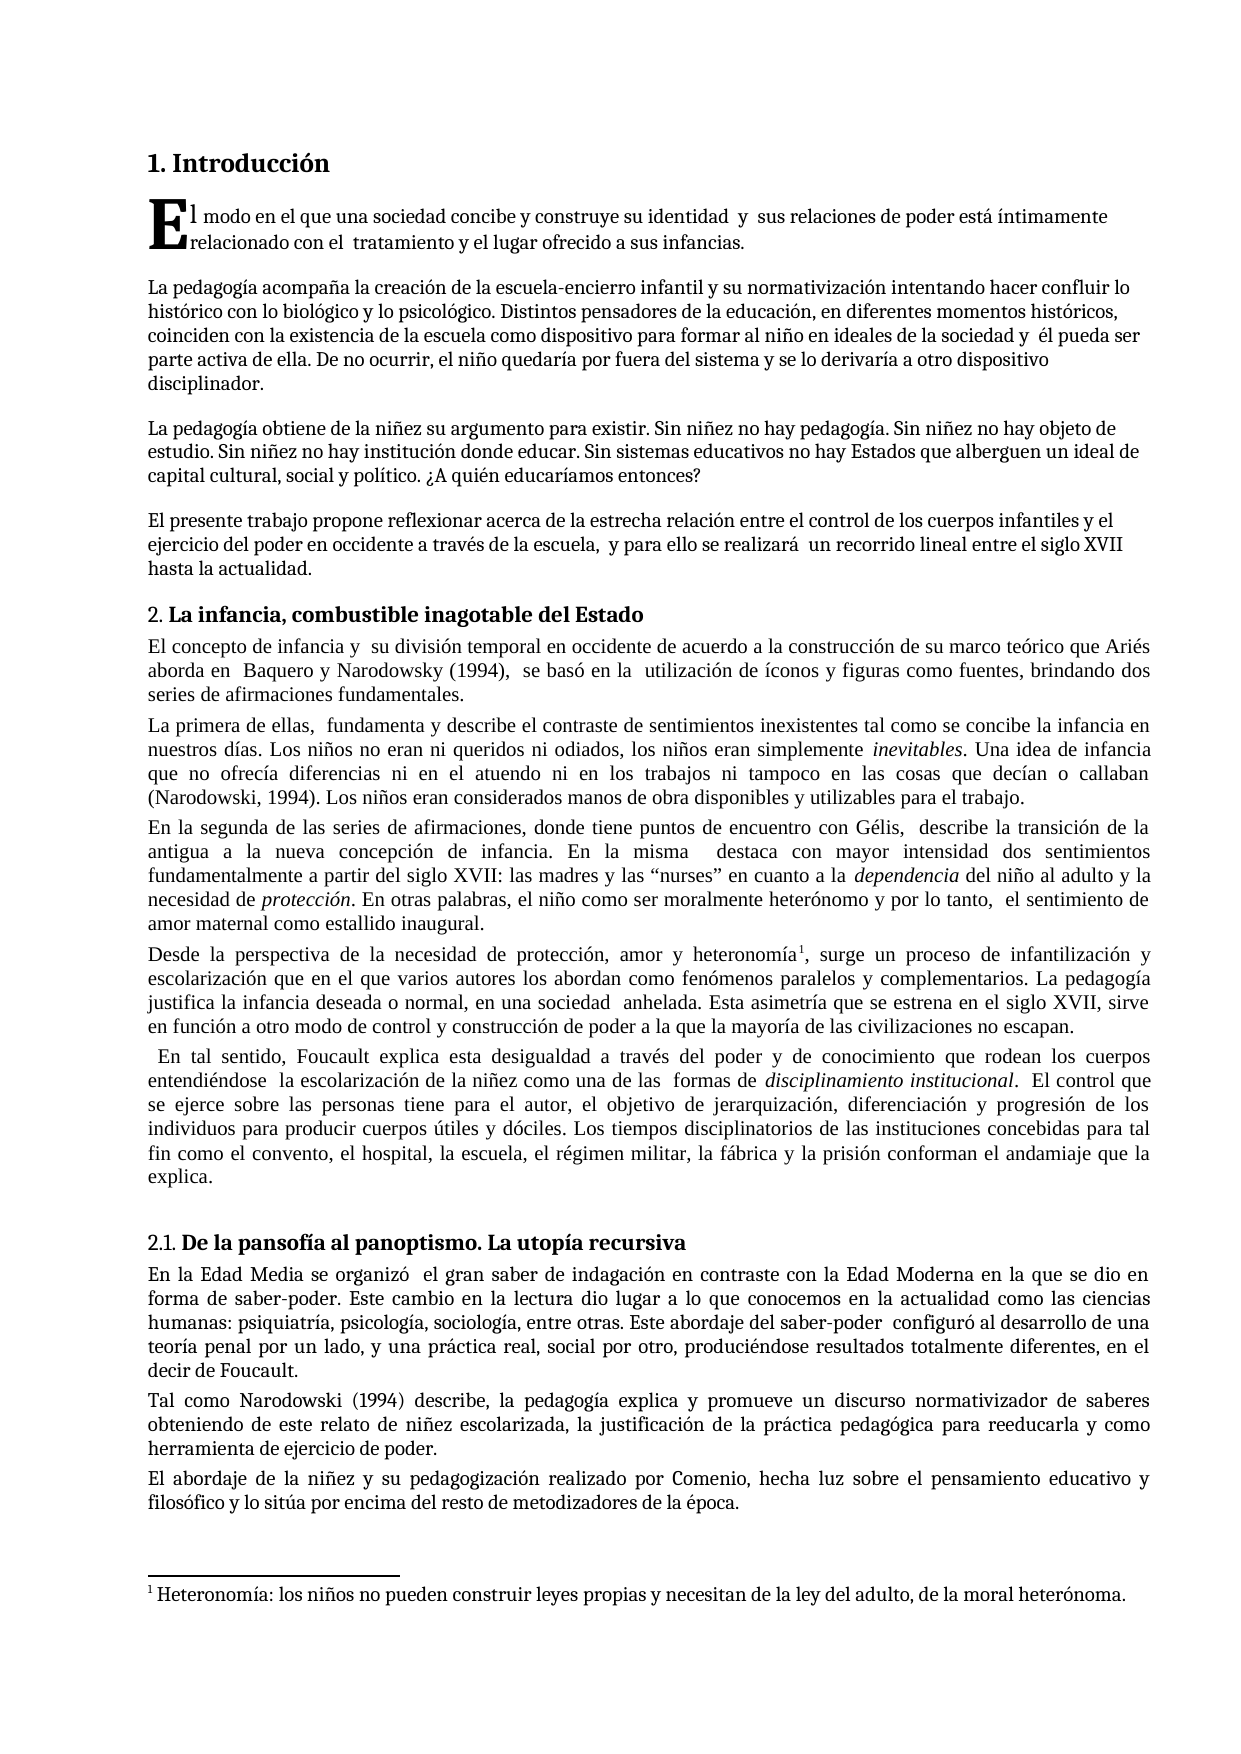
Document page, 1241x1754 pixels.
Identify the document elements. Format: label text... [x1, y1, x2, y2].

subtitle La pedagogía obtiene de la niñez su argumento para existir. Sin niñez no hay pedagogía. Sin niñez no hay objeto de estudio. Sin niñez no hay institución donde educar. Sin sistemas educativos no hay Estados que alberguen un ideal de capital cultural, social y político. ¿A quién educaríamos entonces? [148, 416, 1152, 488]
text El abordaje de la niñez y su pedagogización realizado por Comenio, hecha luz sobre el pensamiento educativo y filosófico y lo sitúa por encima del resto de metodizadores de la época. [148, 1467, 1152, 1514]
text En la segunda de las series de afirmaciones, donde tiene puntos de encuentro con Gélis, describe la transición de la antigua a la nueva concepción de infancia. En la misma destaca con mayor intensidad dos sentimientos fundamentalmente a partir del siglo XVII: las madres y las “nurses” en cuanto a la dependencia del niño al adulto y la necesidad de protección. En otras palabras, el niño como ser moralmente heterónomo y por lo tanto, el sentimiento de amor maternal como estallido inaugural. [148, 815, 1152, 935]
text La primera de ellas, fundamenta y describe el contraste de sentimientos inexistentes tal como se concibe la infancia en nuestros días. Los niños no eran ni queridos ni odiados, los niños eran simplemente inevitables. Una idea de infancia que no ofrecía diferencias ni en el atuendo ni en los trabajos ni tampoco en las cosas que decían o callaban (Narodowski, 1994). Los niños eran considerados manos de obra disponibles y utilizables para el trabajo. [148, 713, 1152, 809]
subtitle La pedagogía acompaña la creación de la escuela-encierro infantil y su normativización intentando hacer confluir lo histórico con lo biológico y lo psicológico. Distintos pensadores de la educación, en diferentes momentos históricos, coinciden con la existencia de la escuela como dispositivo para formar al niño en ideales de la sociedad y él pueda ser parte activa de ella. De no ocurrir, el niño quedaría por fuera del sistema y se lo derivaría a otro dispositivo disciplinador. [148, 276, 1152, 395]
text En la Edad Media se organizó el gran saber de indagación en contraste con la Edad Moderna en la que se dio en forma de saber-poder. Este cambio en la lectura dio lugar a lo que conocemos en la actualidad como las ciencias humanas: psiquiatría, psicología, sociología, entre otras. Este abordaje del saber-poder configuró al desarrollo de una teoría penal por un lado, y una práctica real, social por otro, produciéndose resultados totalmente diferentes, en el decir de Foucault. [148, 1262, 1152, 1382]
subtitle 1. Introducción [148, 148, 1152, 179]
subtitle El presente trabajo propone reflexionar acerca de la estrecha relación entre el control de los cuerpos infantiles y el ejercicio del poder en occidente a través de la escuela, y para ello se realizará un recorrido lineal entre el siglo XVII hasta la actualidad. [148, 509, 1152, 581]
text Tal como Narodowski (1994) describe, la pedagogía explica y promueve un discurso normativizador de saberes obteniendo de este relato de niñez escolarizada, la justificación de la práctica pedagógica para reeducarla y como herramienta de ejercicio de poder. [148, 1388, 1152, 1460]
text Desde la perspectiva de la necesidad de protección, amor y heteronomía, surge un proceso de infantilización y escolarización que en el que varios autores los abordan como fenómenos paralelos y complementarios. La pedagogía justifica la infancia deseada o normal, en una sociedad anhelada. Esta asimetría que se estrena en el siglo XVII, sirve en función a otro modo de control y construcción de poder a la que la mayoría de las civilizaciones no escapan. [148, 942, 1152, 1038]
subtitle l modo en el que una sociedad concibe y construye su identidad y sus relaciones de poder está íntimamente relacionado con el tratamiento y el lugar ofrecido a sus infancias. [148, 199, 1152, 255]
text 2.1. De la pansofía al panoptismo. La utopía recursiva [148, 1230, 1152, 1256]
text En tal sentido, Foucault explica esta desigualdad a través del poder y de conocimiento que rodean los cuerpos entendiéndose la escolarización de la niñez como una de las formas de disciplinamiento institucional. El control que se ejerce sobre las personas tiene para el autor, el objetivo de jerarquización, diferenciación y progresión de los individuos para producir cuerpos útiles y dóciles. Los tiempos disciplinatorios de las instituciones concebidas para tal fin como el convento, el hospital, la escuela, el régimen militar, la fábrica y la prisión conforman el andamiaje que la explica. [148, 1044, 1152, 1188]
text 2. La infancia, combustible inagotable del Estado [148, 602, 1152, 628]
text El concepto de infancia y su división temporal en occidente de acuerdo a la construcción de su marco teórico que Ariés aborda en Baquero y Narodowsky (1994), se basó en la utilización de íconos y figuras como fuentes, brindando dos series de afirmaciones fundamentales. [148, 634, 1152, 706]
